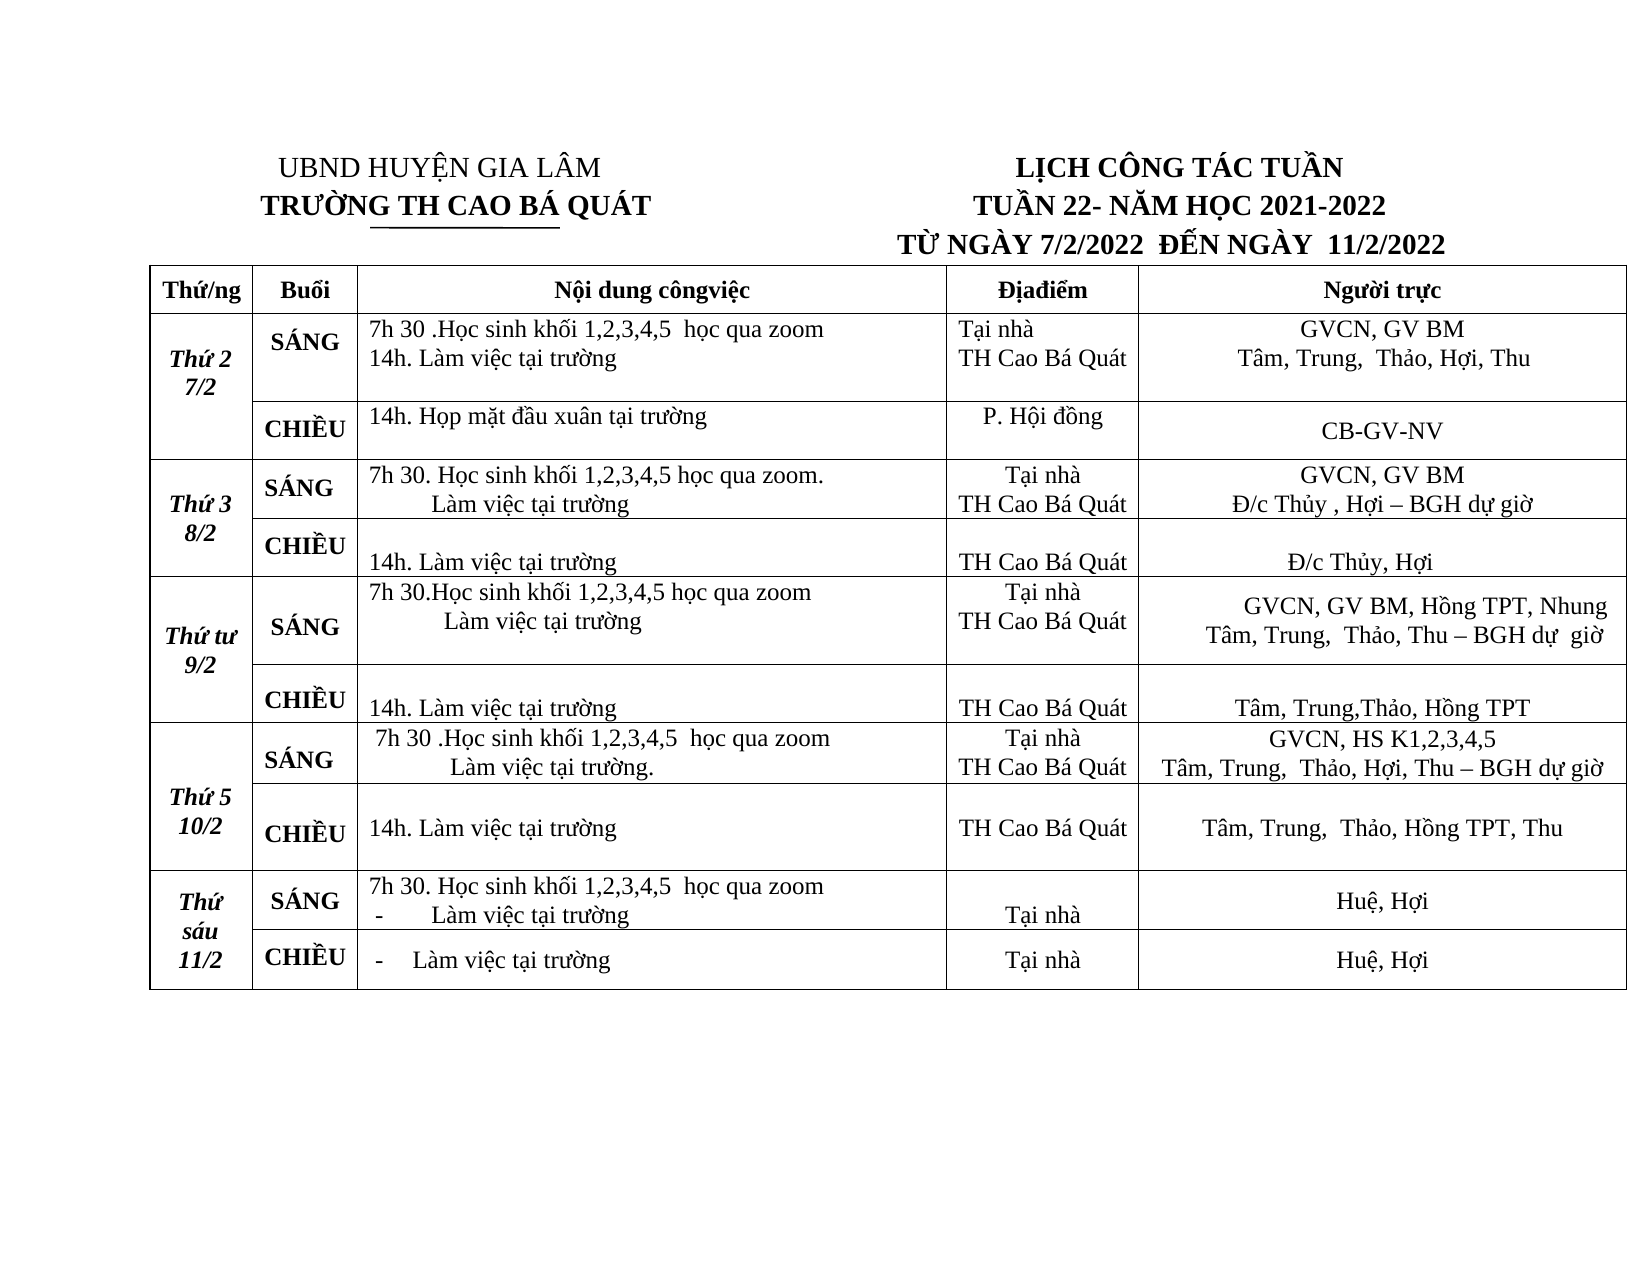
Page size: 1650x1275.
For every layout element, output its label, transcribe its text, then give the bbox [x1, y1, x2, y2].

table_cell CB-GV-NV [1139, 402, 1626, 459]
table_cell 7h 30. Học sinh khối 1,2,3,4,5 học qua zoom. Làm việc tại trường [358, 460, 946, 518]
table_header Buổi [253, 266, 357, 313]
table_cell 7h 30. Học sinh khối 1,2,3,4,5 học qua zoom Làm việc tại trường [358, 871, 946, 929]
table_cell TH Cao Bá Quát [947, 784, 1138, 870]
table_cell Tại nhà [947, 930, 1138, 989]
table_cell 7h 30 .Học sinh khối 1,2,3,4,5 học qua zoom 14h. Làm việc tại trường [358, 314, 946, 401]
table_cell SÁNG [253, 577, 357, 663]
table_cell Thứ 2 7/2 [151, 314, 252, 459]
table_cell Làm việc tại trường [358, 930, 946, 989]
table_cell CHIỀU [253, 930, 357, 989]
table_cell CHIỀU [253, 519, 357, 576]
table_cell P. Hội đồng [947, 402, 1138, 459]
table_cell Đ/c Thủy, Hợi [1139, 519, 1626, 576]
table_cell 7h 30 .Học sinh khối 1,2,3,4,5 học qua zoom Làm việc tại trường. [358, 723, 946, 783]
table_cell Tâm, Trung,Thảo, Hồng TPT [1139, 665, 1626, 722]
table_header Người trực [1139, 266, 1626, 313]
table_cell 14h. Làm việc tại trường [358, 519, 946, 576]
table_cell 7h 30.Học sinh khối 1,2,3,4,5 học qua zoom Làm việc tại trường [358, 577, 946, 663]
table_cell Thứ tư 9/2 [151, 577, 252, 722]
table_cell GVCN, GV BM, Hồng TPT, Nhung Tâm, Trung, Thảo, Thu – BGH dự giờ [1139, 577, 1626, 663]
table_cell GVCN, GV BM Đ/c Thủy , Hợi – BGH dự giờ [1139, 460, 1626, 518]
table_cell 14h. Họp mặt đầu xuân tại trường [358, 402, 946, 459]
table_cell Tại nhà [947, 871, 1138, 929]
table_cell TH Cao Bá Quát [947, 519, 1138, 576]
table_cell SÁNG [253, 460, 357, 518]
table_cell Tâm, Trung, Thảo, Hồng TPT, Thu [1139, 784, 1626, 870]
table_cell GVCN, GV BM Tâm, Trung, Thảo, Hợi, Thu [1139, 314, 1626, 401]
table_cell Thứ sáu 11/2 [151, 871, 252, 989]
table_cell Tại nhà TH Cao Bá Quát [947, 314, 1138, 401]
table_cell GVCN, HS K1,2,3,4,5 Tâm, Trung, Thảo, Hợi, Thu – BGH dự giờ [1139, 723, 1626, 783]
table_cell Tại nhà TH Cao Bá Quát [947, 723, 1138, 783]
table_cell 14h. Làm việc tại trường [358, 784, 946, 870]
table_header Thứ/ng [151, 266, 252, 313]
table_cell 14h. Làm việc tại trường [358, 665, 946, 722]
table_cell Thứ 3 8/2 [151, 460, 252, 576]
table_cell CHIỀU [253, 665, 357, 722]
table_header Nội dung côngviệc [358, 266, 946, 313]
table_cell Thứ 5 10/2 [151, 723, 252, 870]
table_cell Huệ, Hợi [1139, 930, 1626, 989]
table_cell Tại nhà TH Cao Bá Quát [947, 460, 1138, 518]
table_header LỊCH CÔNG TÁC TUẦN TUẦN 22- NĂM HỌC 2021-2022 TỪ NGÀY 7/2/2022 ĐẾN NGÀY 11/2/2022 [762, 150, 1597, 264]
table_cell TH Cao Bá Quát [947, 665, 1138, 722]
table_cell CHIỀU [253, 784, 357, 870]
table_cell Tại nhà TH Cao Bá Quát [947, 577, 1138, 663]
table_header Địađiểm [947, 266, 1138, 313]
table_header UBND HUYỆN GIA LÂM TRƯỜNG TH CAO BÁ QUÁT [150, 150, 762, 264]
table_cell SÁNG [253, 871, 357, 929]
table_cell Huệ, Hợi [1139, 871, 1626, 929]
table_cell SÁNG [253, 314, 357, 401]
table_cell CHIỀU [253, 402, 357, 459]
table_cell SÁNG [253, 723, 357, 783]
